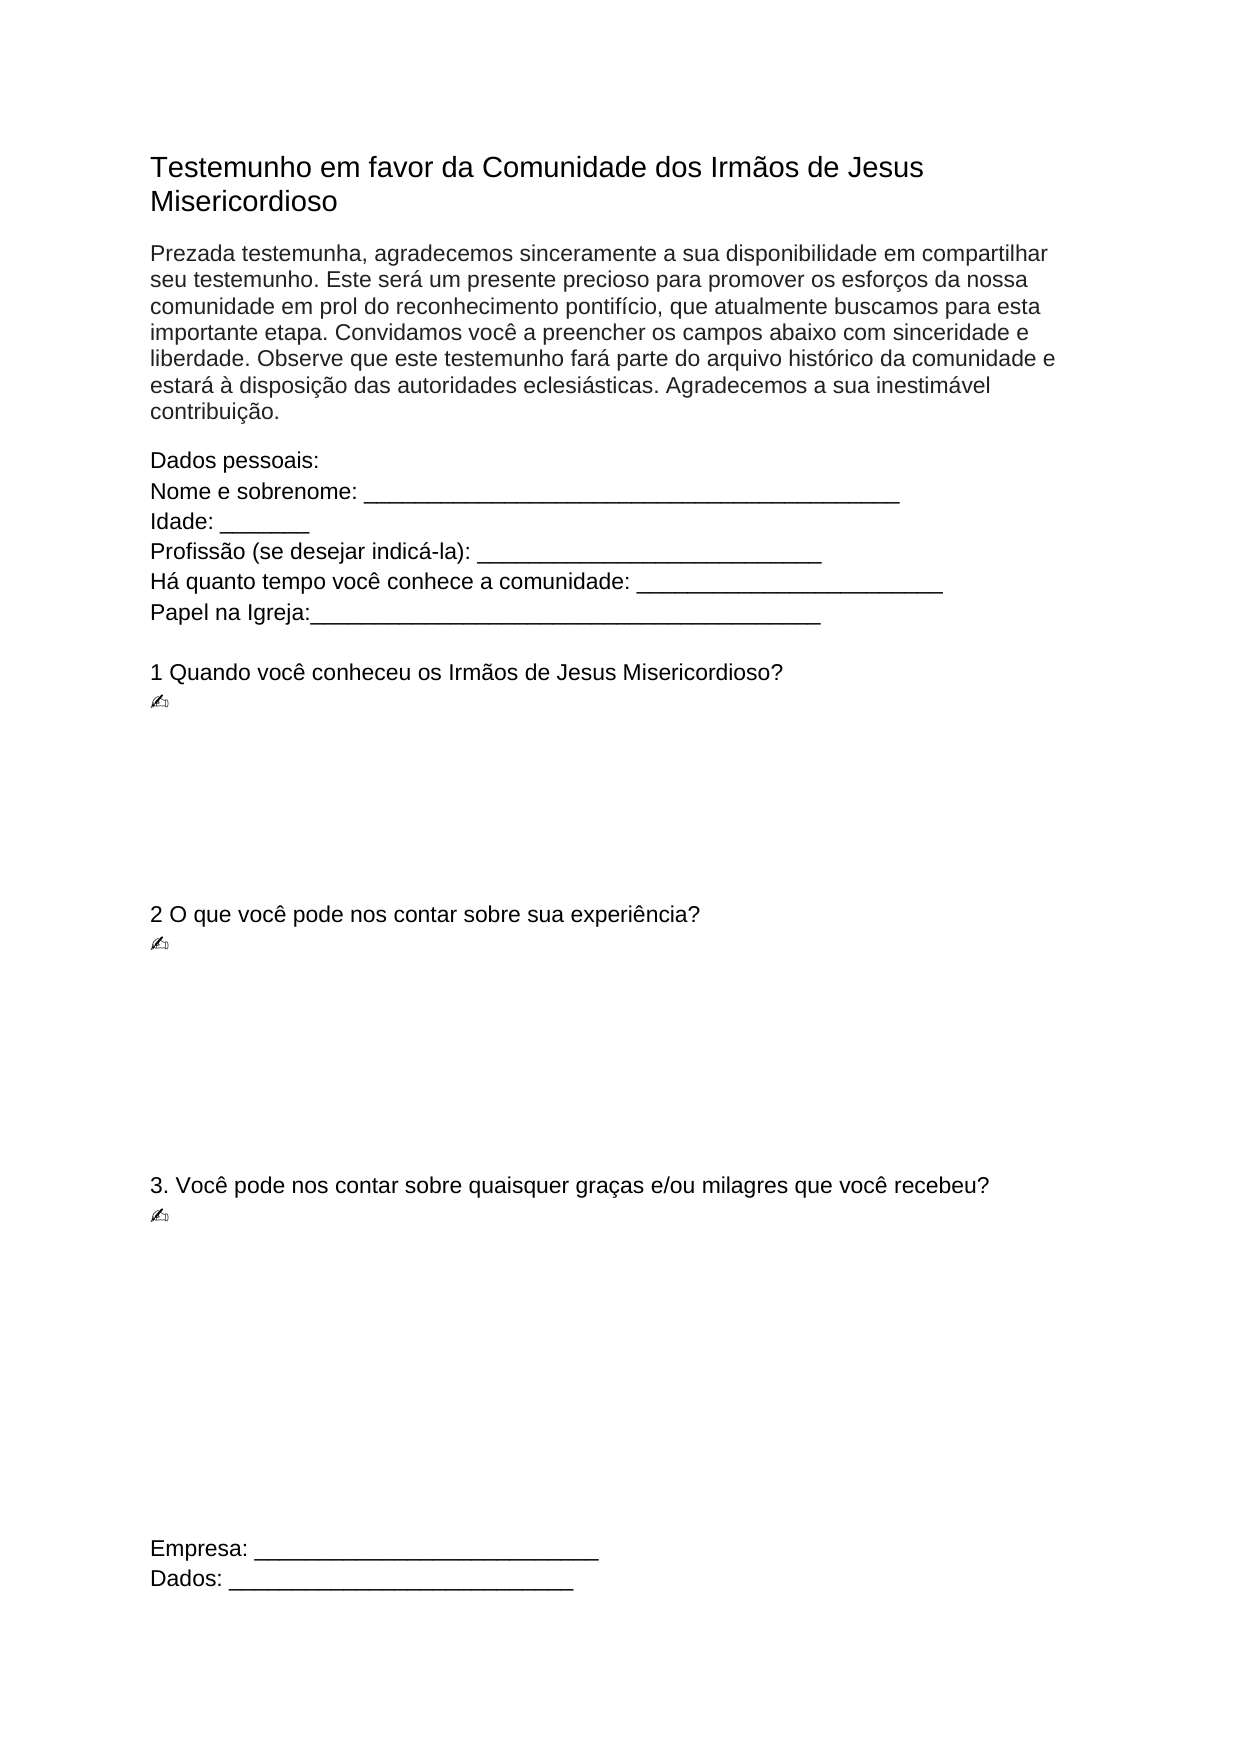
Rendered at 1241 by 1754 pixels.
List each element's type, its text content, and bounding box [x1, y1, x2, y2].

text ✍️ [150, 931, 1090, 957]
text 2 O que você pode nos contar sobre sua experiência? [150, 901, 1090, 927]
title Testemunho em favor da Comunidade dos Irmãos de Jesus Misericordioso [150, 150, 1090, 217]
text Profissão (se desejar indicá-la): ___________________________ [150, 538, 1090, 564]
text Idade: _______ [150, 508, 1090, 534]
text Prezada testemunha, agradecemos sinceramente a sua disponibilidade em compartilhar seu testemunho. Este será um presente precioso para promover os esforços da nossa comunidade em prol do reconhecimento pontifício, que atualmente buscamos para esta importante etapa. Convidamos você a preencher os campos abaixo com sinceridade e liberdade. Observe que este testemunho fará parte do arquivo histórico da comunidade e estará à disposição das autoridades eclesiásticas. Agradecemos a sua inestimável contribuição. [150, 240, 1090, 424]
text ✍️ [150, 689, 1090, 715]
text ✍️ [150, 1203, 1090, 1229]
text Há quanto tempo você conhece a comunidade: ________________________ [150, 568, 1090, 594]
text Nome e sobrenome: __________________________________________ [150, 478, 1090, 504]
text 3. Você pode nos contar sobre quaisquer graças e/ou milagres que você recebeu? [150, 1172, 1090, 1199]
text Dados: ___________________________ [150, 1565, 1090, 1591]
text Dados pessoais: [150, 447, 1090, 474]
text 1 Quando você conheceu os Irmãos de Jesus Misericordioso? [150, 659, 1090, 685]
text Empresa: ___________________________ [150, 1535, 1090, 1561]
text Papel na Igreja:________________________________________ [150, 598, 1090, 625]
